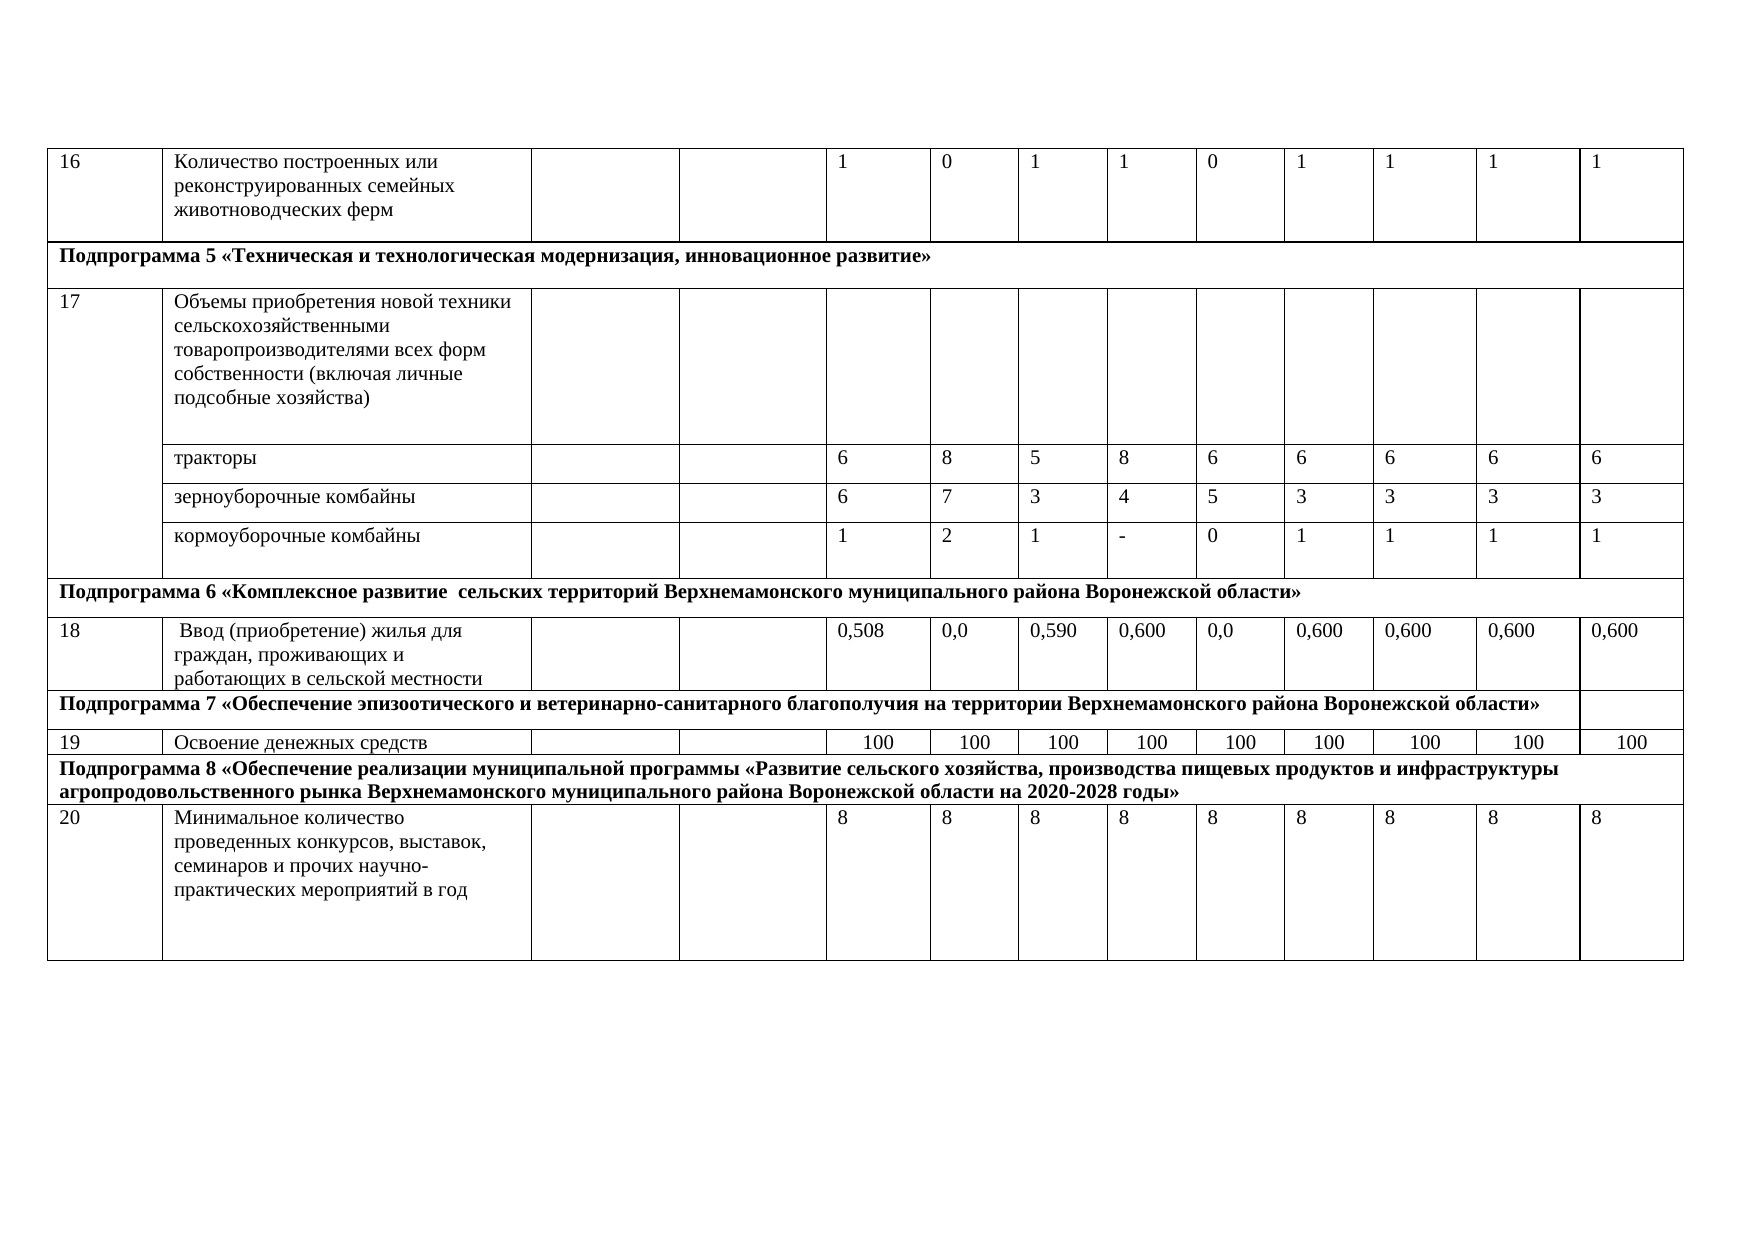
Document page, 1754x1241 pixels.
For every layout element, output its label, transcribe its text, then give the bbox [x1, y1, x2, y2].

table_cell 0,600 [1285, 618, 1373, 690]
table_cell [1285, 289, 1373, 444]
table_cell 19 [48, 730, 162, 754]
table_cell [680, 730, 826, 754]
table_cell [532, 523, 679, 578]
table_cell Минимальное количество проведенных конкурсов, выставок, семинаров и прочих научно-практических мероприятий в год [163, 805, 531, 960]
table_cell зерноуборочные комбайны [163, 484, 531, 522]
table_cell [1019, 289, 1107, 444]
table_cell 1 [1019, 523, 1107, 578]
table_cell Ввод (приобретение) жилья для граждан, проживающих и работающих в сельской местности [163, 618, 531, 690]
table_cell 8 [1285, 805, 1373, 960]
table_cell 8 [1477, 805, 1579, 960]
table_cell [680, 484, 826, 522]
table_cell 1 [1285, 523, 1373, 578]
table_cell 1 [1108, 149, 1196, 241]
table_cell 6 [1285, 445, 1373, 483]
table_cell Количество построенных или реконструированных семейных животноводческих ферм [163, 149, 531, 241]
table_cell 16 [48, 149, 162, 241]
table_cell 8 [1197, 805, 1284, 960]
table_cell [1581, 289, 1683, 444]
table_cell Подпрограмма 5 «Техническая и технологическая модернизация, инновационное развитие» [48, 243, 1683, 288]
table_cell 1 [1477, 523, 1579, 578]
table_cell 100 [1108, 730, 1196, 754]
table_cell 100 [1197, 730, 1284, 754]
table_cell 6 [1197, 445, 1284, 483]
table_cell Объемы приобретения новой техники сельскохозяйственными товаропроизводителями всех форм собственности (включая личные подсобные хозяйства) [163, 289, 531, 444]
table_cell 1 [1374, 523, 1476, 578]
table_cell [532, 484, 679, 522]
table_cell [680, 523, 826, 578]
table_cell Подпрограмма 7 «Обеспечение эпизоотического и ветеринарно-санитарного благополучия на территории Верхнемамонского района Воронежской области» [48, 691, 1579, 729]
table_cell [1374, 289, 1476, 444]
table_cell 8 [1108, 805, 1196, 960]
table_cell 0,600 [1477, 618, 1579, 690]
table_cell - [1108, 523, 1196, 578]
table_cell 100 [1477, 730, 1579, 754]
table_cell 100 [1019, 730, 1107, 754]
table_cell 2 [931, 523, 1018, 578]
table_cell 100 [1374, 730, 1476, 754]
table_cell Подпрограмма 8 «Обеспечение реализации муниципальной программы «Развитие сельского хозяйства, производства пищевых продуктов и инфраструктуры агропродовольственного рынка Верхнемамонского муниципального района Воронежской области на 2020-2028 годы» [48, 755, 1683, 803]
table_cell 3 [1285, 484, 1373, 522]
table_cell [1581, 691, 1683, 729]
table_cell 1 [827, 523, 930, 578]
table_cell [680, 149, 826, 241]
table_cell 6 [1581, 445, 1683, 483]
table_cell 100 [931, 730, 1018, 754]
table_cell 100 [1581, 730, 1683, 754]
table_cell 5 [1197, 484, 1284, 522]
table_cell 8 [1108, 445, 1196, 483]
table_cell 3 [1019, 484, 1107, 522]
table_cell 18 [48, 618, 162, 690]
table_cell 3 [1374, 484, 1476, 522]
table_cell 17 [48, 289, 162, 578]
table_cell кормоуборочные комбайны [163, 523, 531, 578]
table_cell 0,0 [1197, 618, 1284, 690]
table_cell 1 [1581, 149, 1683, 241]
table_cell 0 [1197, 523, 1284, 578]
table_cell 7 [931, 484, 1018, 522]
table_cell [680, 618, 826, 690]
table_cell 6 [1374, 445, 1476, 483]
table_cell 8 [1019, 805, 1107, 960]
table_cell [680, 805, 826, 960]
table_cell [1477, 289, 1579, 444]
table_cell [532, 445, 679, 483]
table_cell [680, 445, 826, 483]
table_cell 6 [827, 445, 930, 483]
table_cell [532, 805, 679, 960]
table_cell [1108, 289, 1196, 444]
table_cell Подпрограмма 6 «Комплексное развитие сельских территорий Верхнемамонского муниципального района Воронежской области» [48, 579, 1683, 617]
table_cell 8 [1581, 805, 1683, 960]
table_cell 0,0 [931, 618, 1018, 690]
table_cell 0,600 [1108, 618, 1196, 690]
table_cell 1 [1477, 149, 1579, 241]
table_cell 5 [1019, 445, 1107, 483]
table_cell [827, 289, 930, 444]
table_cell 0 [1197, 149, 1284, 241]
table_cell [532, 730, 679, 754]
table_cell 100 [1285, 730, 1373, 754]
table_cell [680, 289, 826, 444]
table_cell 0,600 [1374, 618, 1476, 690]
table_cell 8 [931, 805, 1018, 960]
table_cell 1 [1374, 149, 1476, 241]
table_cell 0,600 [1581, 618, 1683, 690]
table_cell 20 [48, 805, 162, 960]
table_cell 1 [1019, 149, 1107, 241]
table_cell 6 [1477, 445, 1579, 483]
table_cell Освоение денежных средств [163, 730, 531, 754]
table_cell 1 [827, 149, 930, 241]
table_cell [532, 149, 679, 241]
table_cell 0 [931, 149, 1018, 241]
table_cell 1 [1285, 149, 1373, 241]
table_cell [1197, 289, 1284, 444]
table_cell [532, 618, 679, 690]
table_cell 0,508 [827, 618, 930, 690]
table_cell 6 [827, 484, 930, 522]
table_cell 3 [1581, 484, 1683, 522]
table_cell 4 [1108, 484, 1196, 522]
table_cell тракторы [163, 445, 531, 483]
table_cell 8 [1374, 805, 1476, 960]
table_cell 0,590 [1019, 618, 1107, 690]
table_cell [931, 289, 1018, 444]
table_cell 8 [931, 445, 1018, 483]
table_cell [532, 289, 679, 444]
table_cell 8 [827, 805, 930, 960]
table_cell 100 [827, 730, 930, 754]
table_cell 1 [1581, 523, 1683, 578]
table_cell 3 [1477, 484, 1579, 522]
